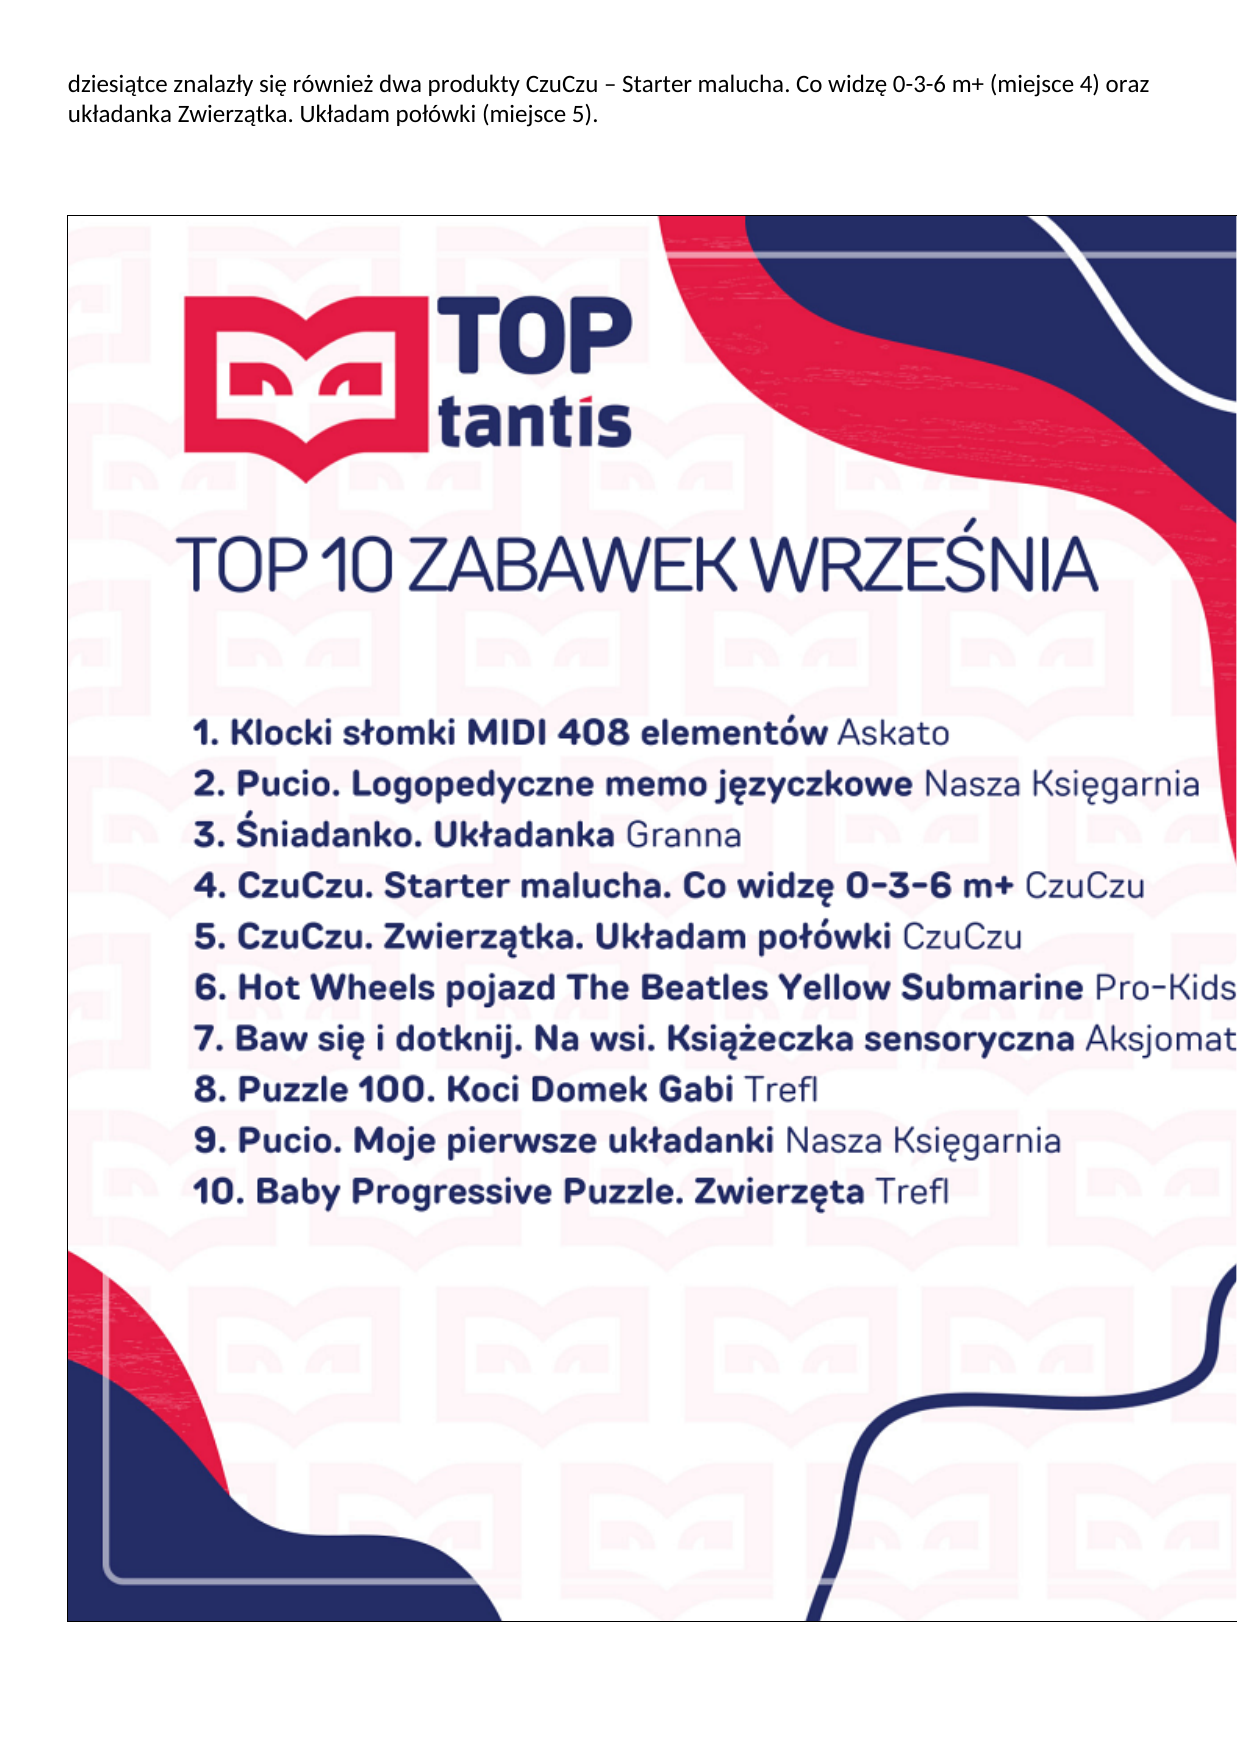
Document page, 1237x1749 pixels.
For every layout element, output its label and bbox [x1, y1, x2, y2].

picture [68, 216, 1237, 1621]
text [68, 68, 1169, 129]
